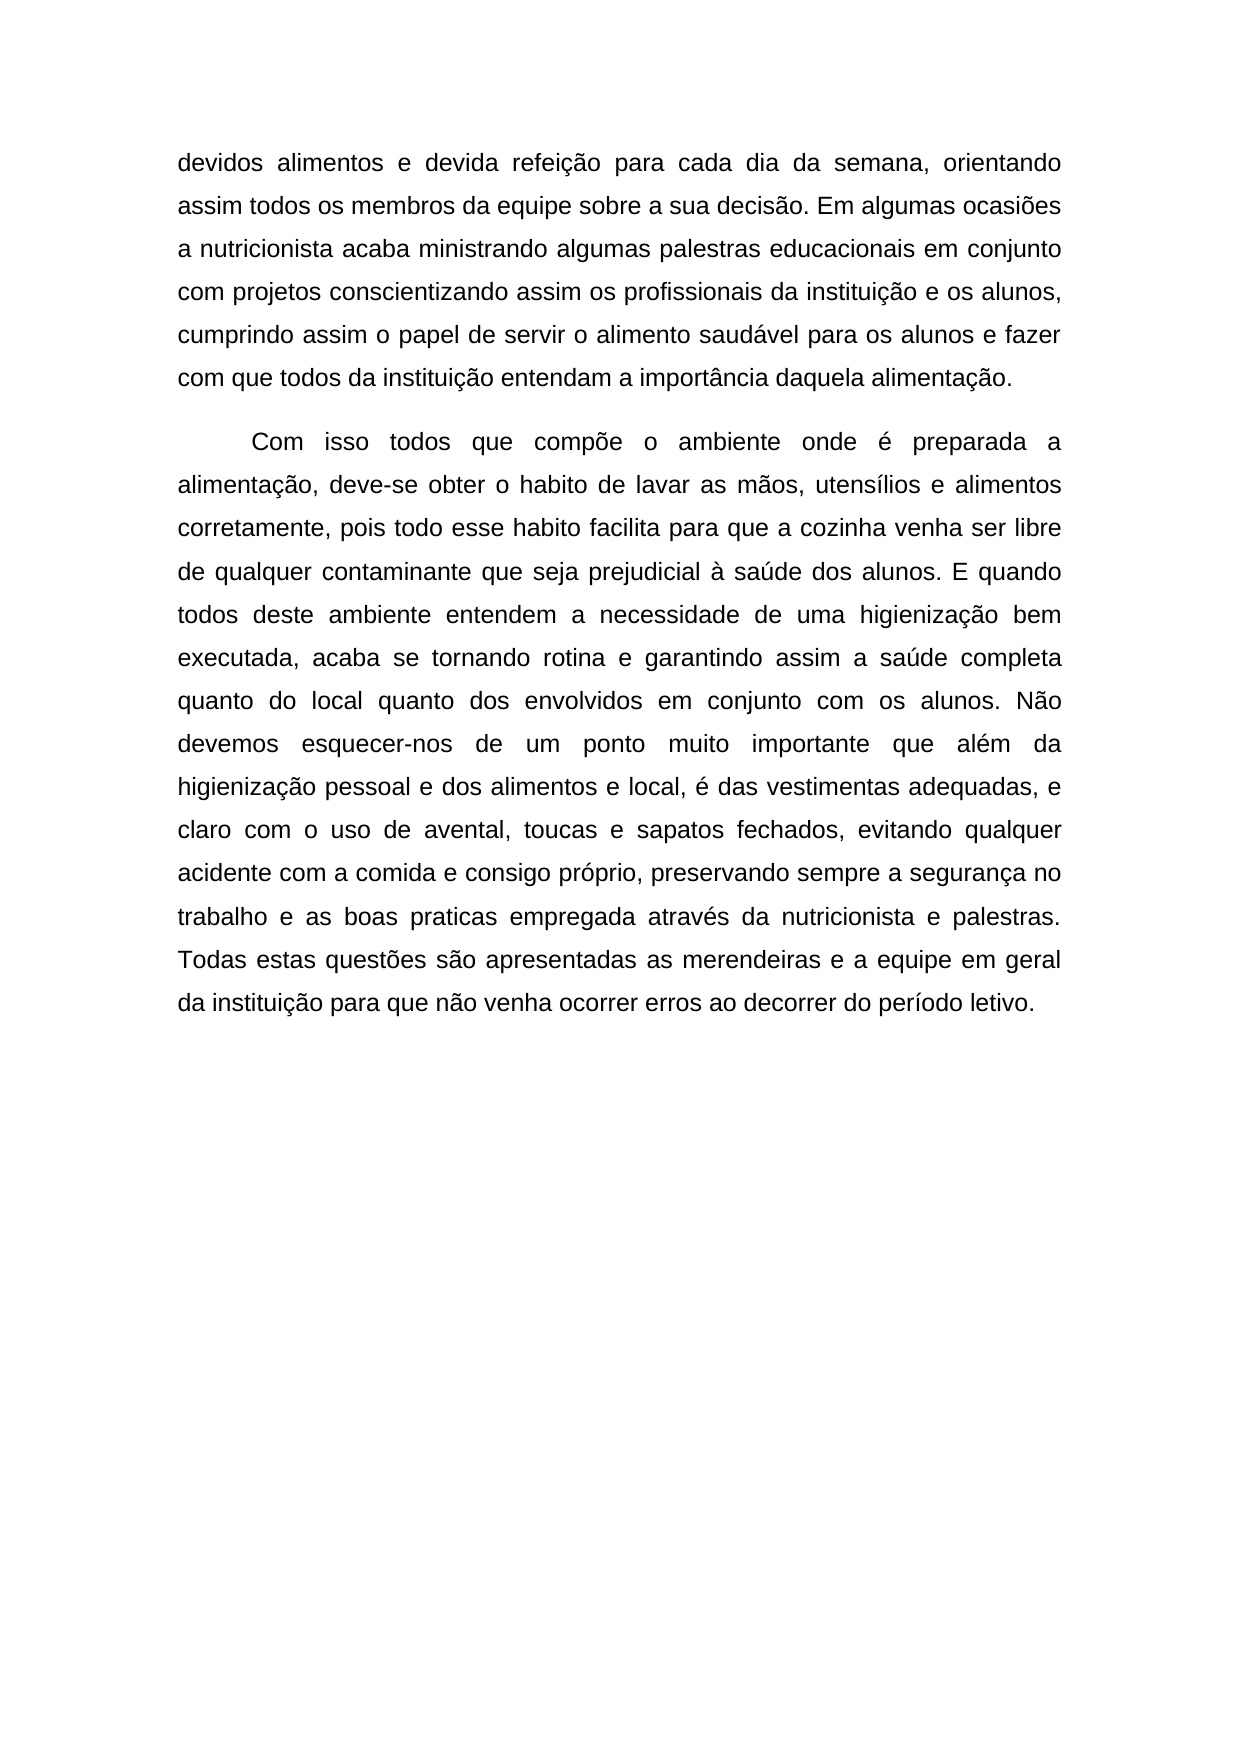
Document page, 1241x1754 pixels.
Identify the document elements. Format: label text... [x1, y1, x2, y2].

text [177, 148, 1063, 392]
text Com isso todos que compõe o ambiente onde é preparada a alimentação, deve-se obter o habito de lavar as mãos, utensílios e alimentos corretamente, pois todo esse habito facilita para que a cozinha venha ser libre de qualquer contaminante que seja prejudicial à saúde dos alunos. E quando todos deste ambiente entendem a necessidade de uma higienização bem executada, acaba se tornando rotina e garantindo assim a saúde completa quanto do local quanto dos envolvidos em conjunto com os alunos. Não devemos esquecer-nos de um ponto muito importante que além da higienização pessoal e dos alimentos e local, é das vestimentas adequadas, e claro com o uso de avental, toucas e sapatos fechados, evitando qualquer acidente com a comida e consigo próprio, preservando sempre a segurança no trabalho e as boas praticas empregada através da nutricionista e palestras. Todas estas questões são apresentadas as merendeiras e a equipe em geral da instituição para que não venha ocorrer erros ao decorrer do período letivo. [177, 427, 1063, 1017]
